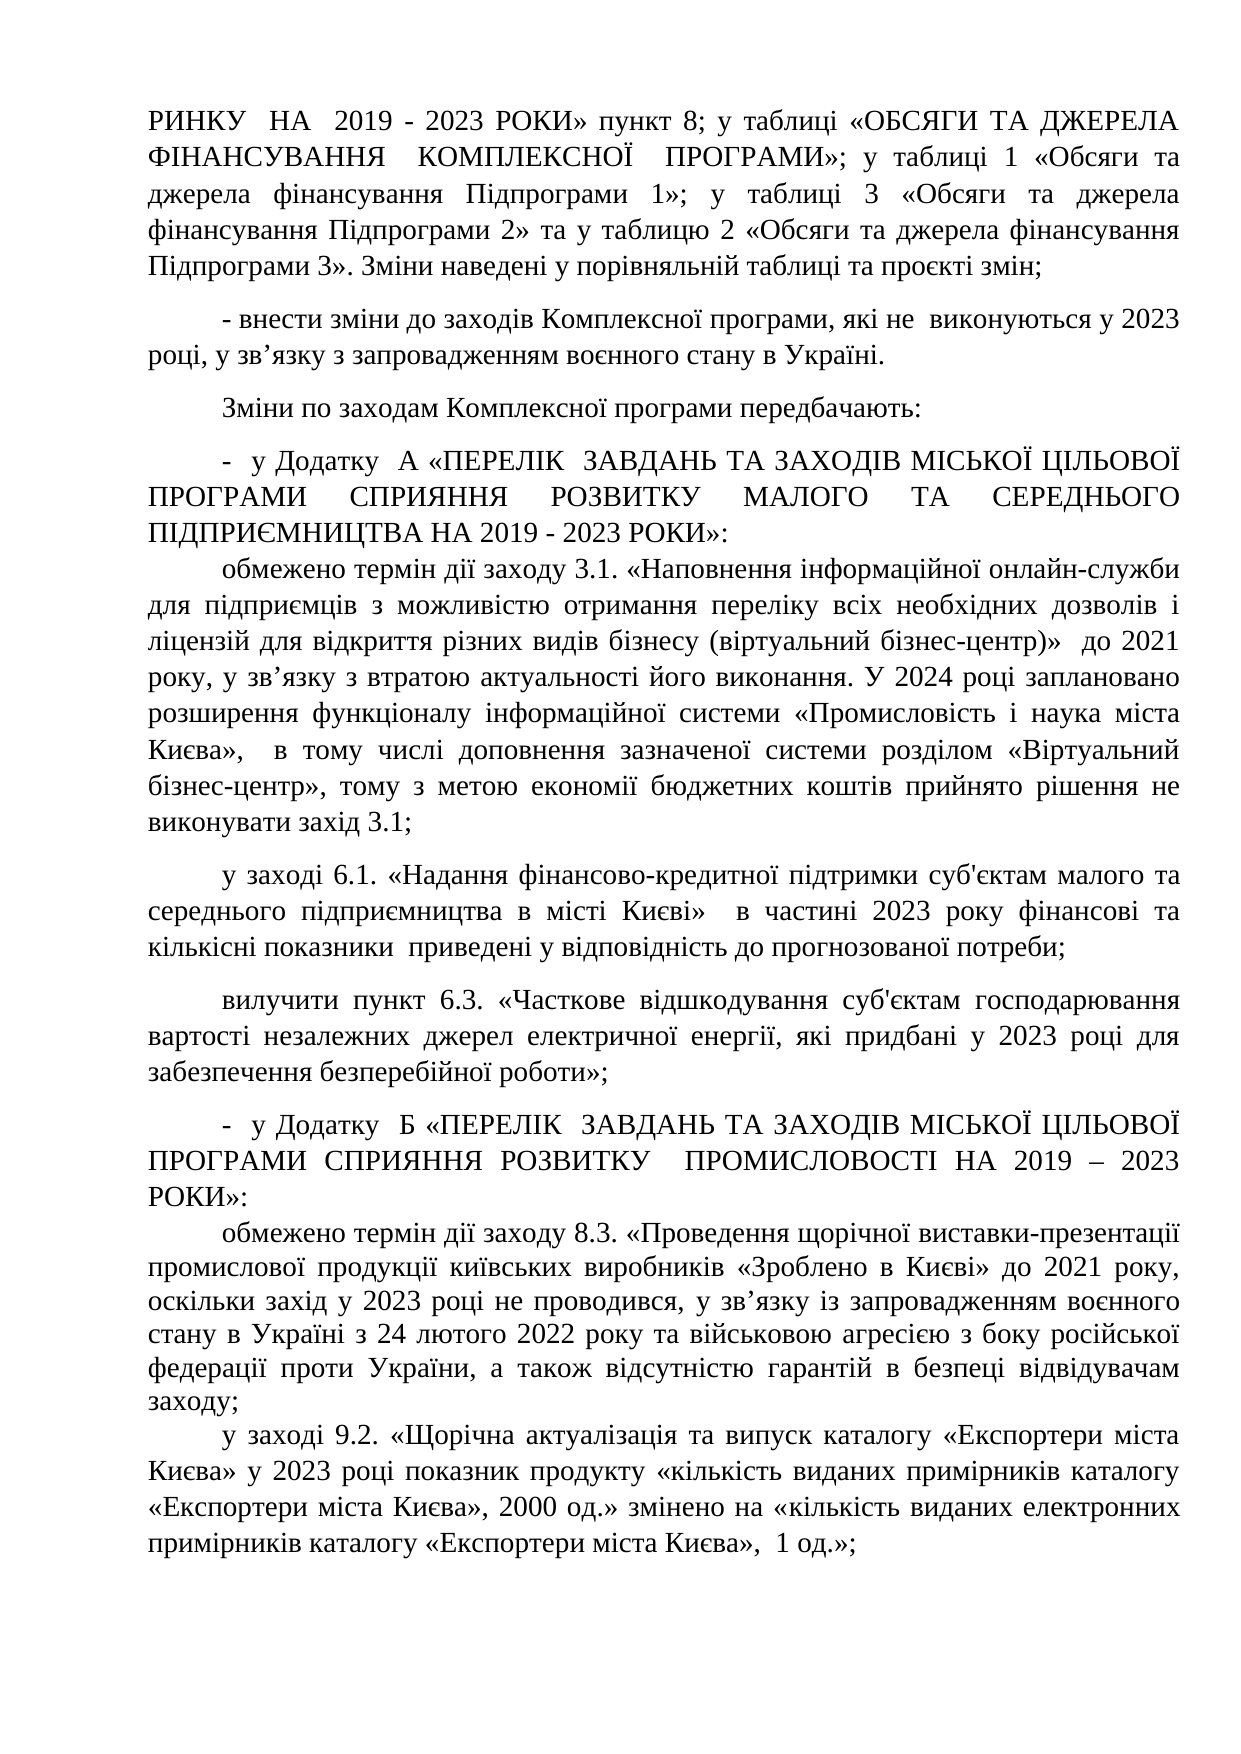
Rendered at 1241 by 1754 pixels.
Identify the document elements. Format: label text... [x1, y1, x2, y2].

text вилучити пункт 6.3. «Часткове відшкодування суб'єктам господарювання вартості незалежних джерел електричної енергії, які придбані у 2023 році для забезпечення безперебійної роботи»; [148, 982, 1181, 1088]
text у заході 6.1. «Надання фінансово-кредитної підтримки суб'єктам малого та середнього підприємництва в місті Києві» в частині 2023 року фінансові та кількісні показники приведені у відповідність до прогнозованої потреби; [148, 857, 1181, 963]
list у Додатку А «ПЕРЕЛІК ЗАВДАНЬ ТА ЗАХОДІВ МІСЬКОЇ ЦІЛЬОВОЇ ПРОГРАМИ СПРИЯННЯ РОЗВИТКУ МАЛОГО ТА СЕРЕДНЬОГО ПІДПРИЄМНИЦТВА НА 2019 - 2023 РОКИ»: [148, 443, 1181, 548]
text обмежено термін дії заходу 3.1. «Наповнення інформаційної онлайн-служби для підприємців з можливістю отримання переліку всіх необхідних дозволів і ліцензій для відкриття різних видів бізнесу (віртуальний бізнес-центр)» до 2021 року, у зв’язку з втратою актуальності його виконання. У 2024 році заплановано розширення функціоналу інформаційної системи «Промисловість і наука міста Києва», в тому числі доповнення зазначеної системи розділом «Віртуальний бізнес-центр», тому з метою економії бюджетних коштів прийнято рішення не виконувати захід 3.1; [148, 551, 1181, 838]
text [148, 103, 1181, 282]
text обмежено термін дії заходу 8.3. «Проведення щорічної виставки-презентації промислової продукції київських виробників «Зроблено в Києві» до 2021 року, оскільки захід у 2023 році не проводився, у зв’язку із запровадженням воєнного стану в Україні з 24 лютого 2022 року та військовою агресією з боку російської федерації проти України, а також відсутністю гарантій в безпеці відвідувачам заходу; [148, 1216, 1181, 1417]
list у Додатку Б «ПЕРЕЛІК ЗАВДАНЬ ТА ЗАХОДІВ МІСЬКОЇ ЦІЛЬОВОЇ ПРОГРАМИ СПРИЯННЯ РОЗВИТКУ ПРОМИСЛОВОСТІ НА 2019 – 2023 РОКИ»: [148, 1107, 1181, 1213]
text - внести зміни до заходів Комплексної програми, які не виконуються у 2023 році, у зв’язку з запровадженням воєнного стану в Україні. [148, 301, 1181, 371]
text у заході 9.2. «Щорічна актуалізація та випуск каталогу «Експортери міста Києва» у 2023 році показник продукту «кількість виданих примірників каталогу «Експортери міста Києва», 2000 од.» змінено на «кількість виданих електронних примірників каталогу «Експортери міста Києва», 1 од.»; [148, 1417, 1181, 1559]
text Зміни по заходам Комплексної програми передбачають: [148, 390, 1181, 423]
